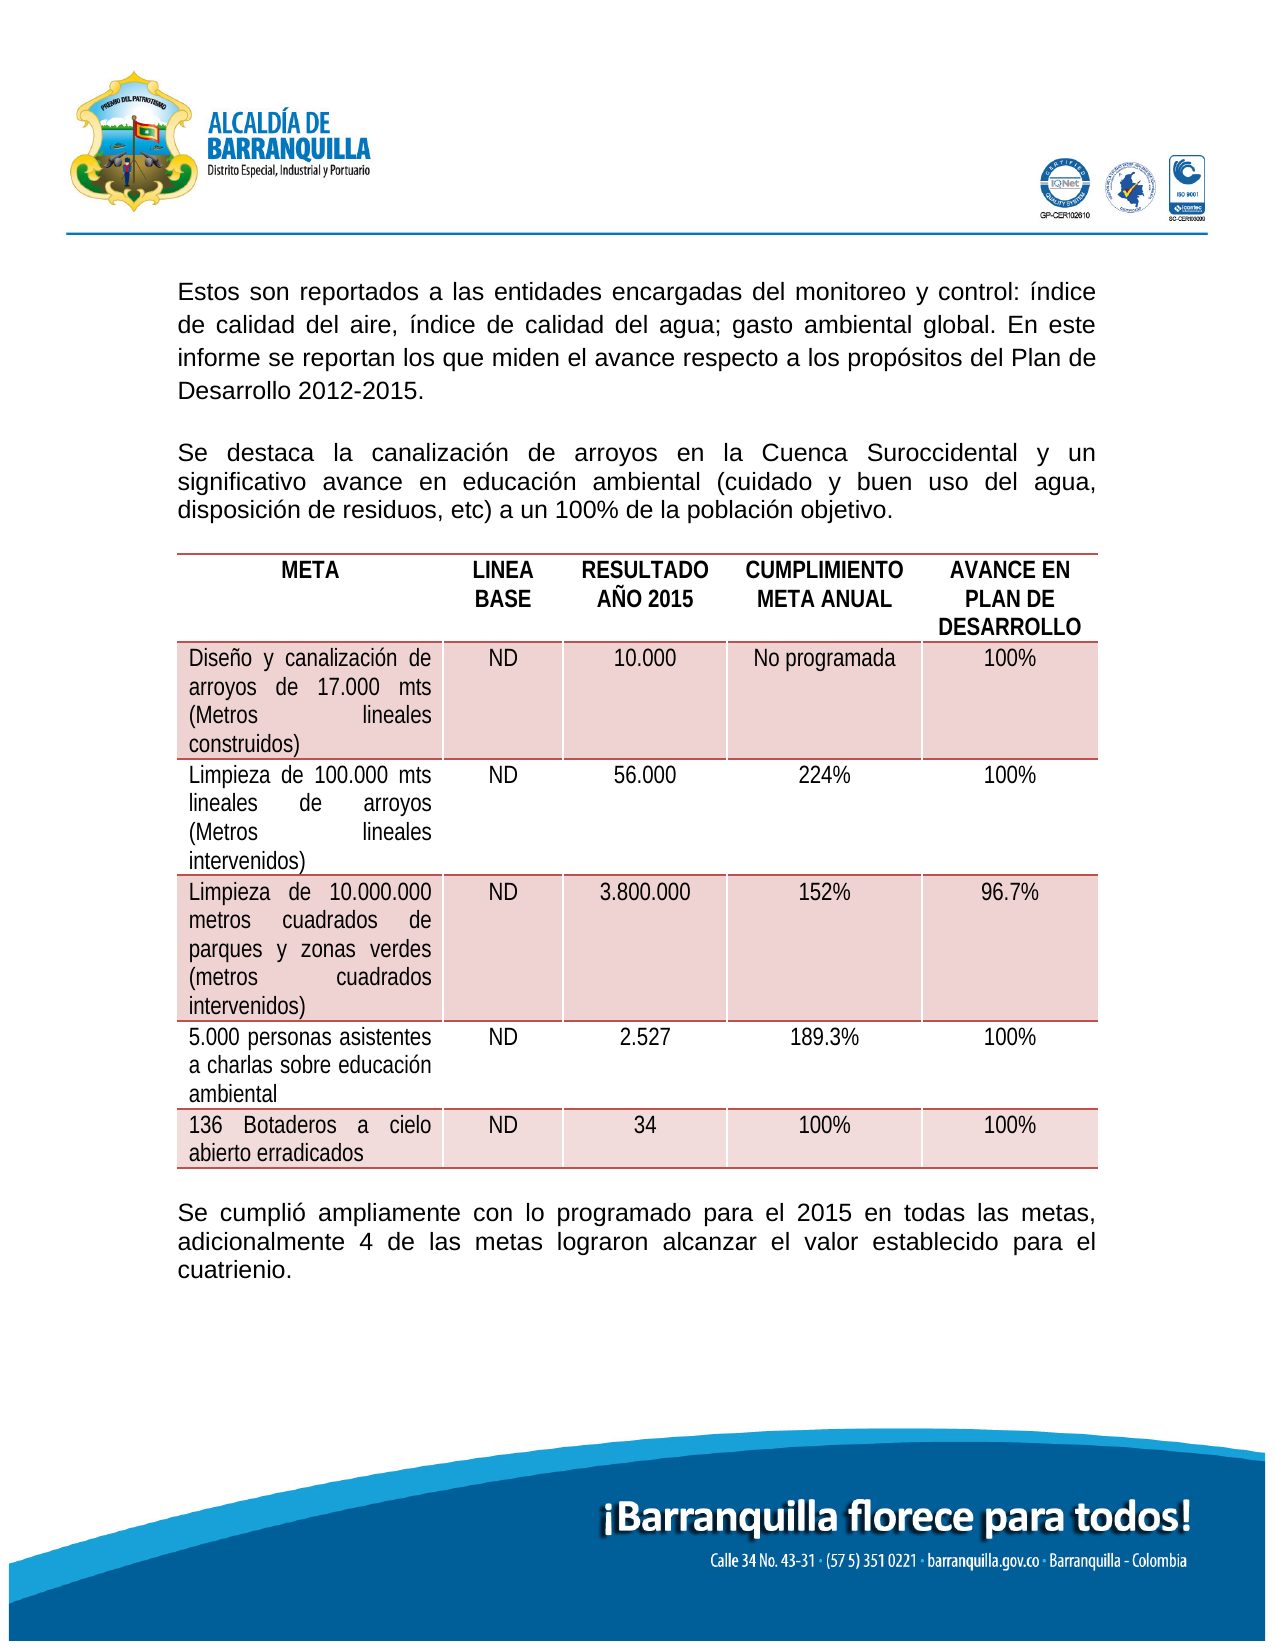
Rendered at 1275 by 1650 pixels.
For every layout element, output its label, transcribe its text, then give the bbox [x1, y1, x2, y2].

table_cell Diseño y canalización de arroyos de 17.000 mts (Metros lineales construidos) [177, 643, 442, 758]
table_header RESULTADO AÑO 2015 [564, 555, 726, 641]
table_cell 96.7% [923, 876, 1098, 1020]
table_cell ND [444, 1022, 562, 1108]
table_cell ND [444, 876, 562, 1020]
table_cell 100% [923, 1110, 1098, 1167]
table_header AVANCE EN PLAN DE DESARROLLO [923, 555, 1098, 641]
table_cell 3.800.000 [564, 876, 726, 1020]
table_cell 2.527 [564, 1022, 726, 1108]
table_cell 100% [923, 1022, 1098, 1108]
table_header LINEA BASE [444, 555, 562, 641]
list Se cumplió ampliamente con lo programado para el 2015 en todas las metas, adicionalmente 4 de las metas lograron alcanzar el valor establecido para el cuatrienio. [177, 1198, 1098, 1284]
table_cell 136 Botaderos a cielo abierto erradicados [177, 1110, 442, 1167]
table_cell 100% [923, 643, 1098, 758]
table_header META [177, 555, 442, 641]
picture [8, 1331, 1266, 1641]
picture [8, 4, 1264, 296]
table_cell 152% [728, 876, 921, 1020]
table_cell 224% [728, 760, 921, 874]
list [177, 277, 1098, 405]
table_cell No programada [728, 643, 921, 758]
table_cell 100% [923, 760, 1098, 874]
table_cell 5.000 personas asistentes a charlas sobre educación ambiental [177, 1022, 442, 1108]
table_cell 100% [728, 1110, 921, 1167]
table_cell 189.3% [728, 1022, 921, 1108]
list Se destaca la canalización de arroyos en la Cuenca Suroccidental y un significativo avance en educación ambiental (cuidado y buen uso del agua, disposición de residuos, etc) a un 100% de la población objetivo. [177, 438, 1098, 524]
table_cell Limpieza de 10.000.000 metros cuadrados de parques y zonas verdes (metros cuadrados intervenidos) [177, 876, 442, 1020]
table_cell Limpieza de 100.000 mts lineales de arroyos (Metros lineales intervenidos) [177, 760, 442, 874]
table_cell 10.000 [564, 643, 726, 758]
table_cell ND [444, 643, 562, 758]
table_cell ND [444, 1110, 562, 1167]
table_header CUMPLIMIENTO META ANUAL [728, 555, 921, 641]
table_cell 56.000 [564, 760, 726, 874]
table_cell 34 [564, 1110, 726, 1167]
table_cell ND [444, 760, 562, 874]
